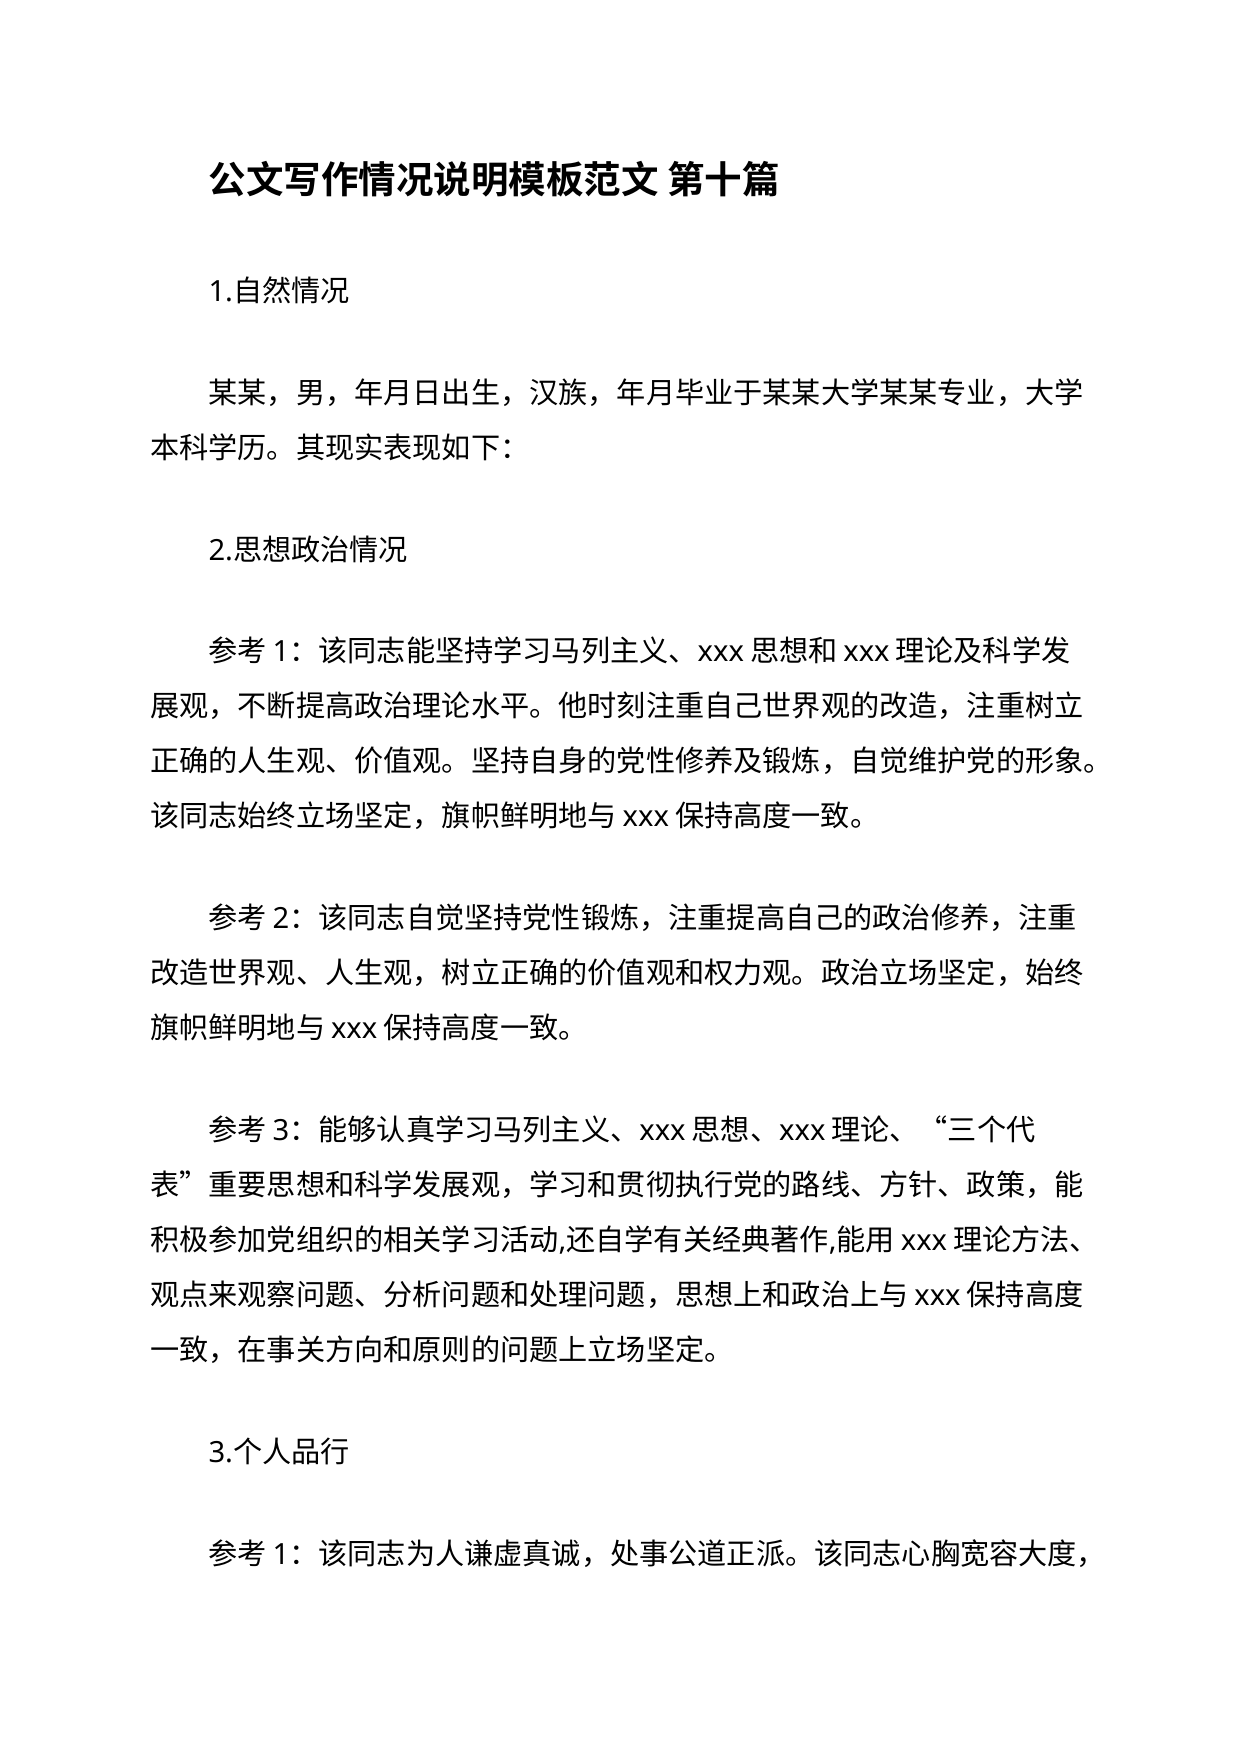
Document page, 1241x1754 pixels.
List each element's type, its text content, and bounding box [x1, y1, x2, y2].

text 参考3：能够认真学习马列主义、xxx思想、xxx理论、“三个代表”重要思想和科学发展观，学习和贯彻执行党的路线、方针、政策，能积极参加党组织的相关学习活动,还自学有关经典著作,能用xxx理论方法、观点来观察问题、分析问题和处理问题，思想上和政治上与xxx保持高度一致，在事关方向和原则的问题上立场坚定。 [150, 1107, 1090, 1369]
text 参考1：该同志能坚持学习马列主义、xxx思想和xxx理论及科学发展观，不断提高政治理论水平。他时刻注重自己世界观的改造，注重树立正确的人生观、价值观。坚持自身的党性修养及锻炼，自觉维护党的形象。该同志始终立场坚定，旗帜鲜明地与xxx保持高度一致。 [150, 628, 1090, 835]
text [150, 1530, 1090, 1573]
text 2.思想政治情况 [150, 526, 1090, 568]
text 某某，男，年月日出生，汉族，年月毕业于某某大学某某专业，大学本科学历。其现实表现如下： [150, 369, 1090, 467]
text 参考2：该同志自觉坚持党性锻炼，注重提高自己的政治修养，注重改造世界观、人生观，树立正确的价值观和权力观。政治立场坚定，始终旗帜鲜明地与xxx保持高度一致。 [150, 895, 1090, 1047]
text 3.个人品行 [150, 1428, 1090, 1471]
text 公文写作情况说明模板范文 第十篇 [150, 150, 1090, 204]
text 1.自然情况 [150, 267, 1090, 310]
